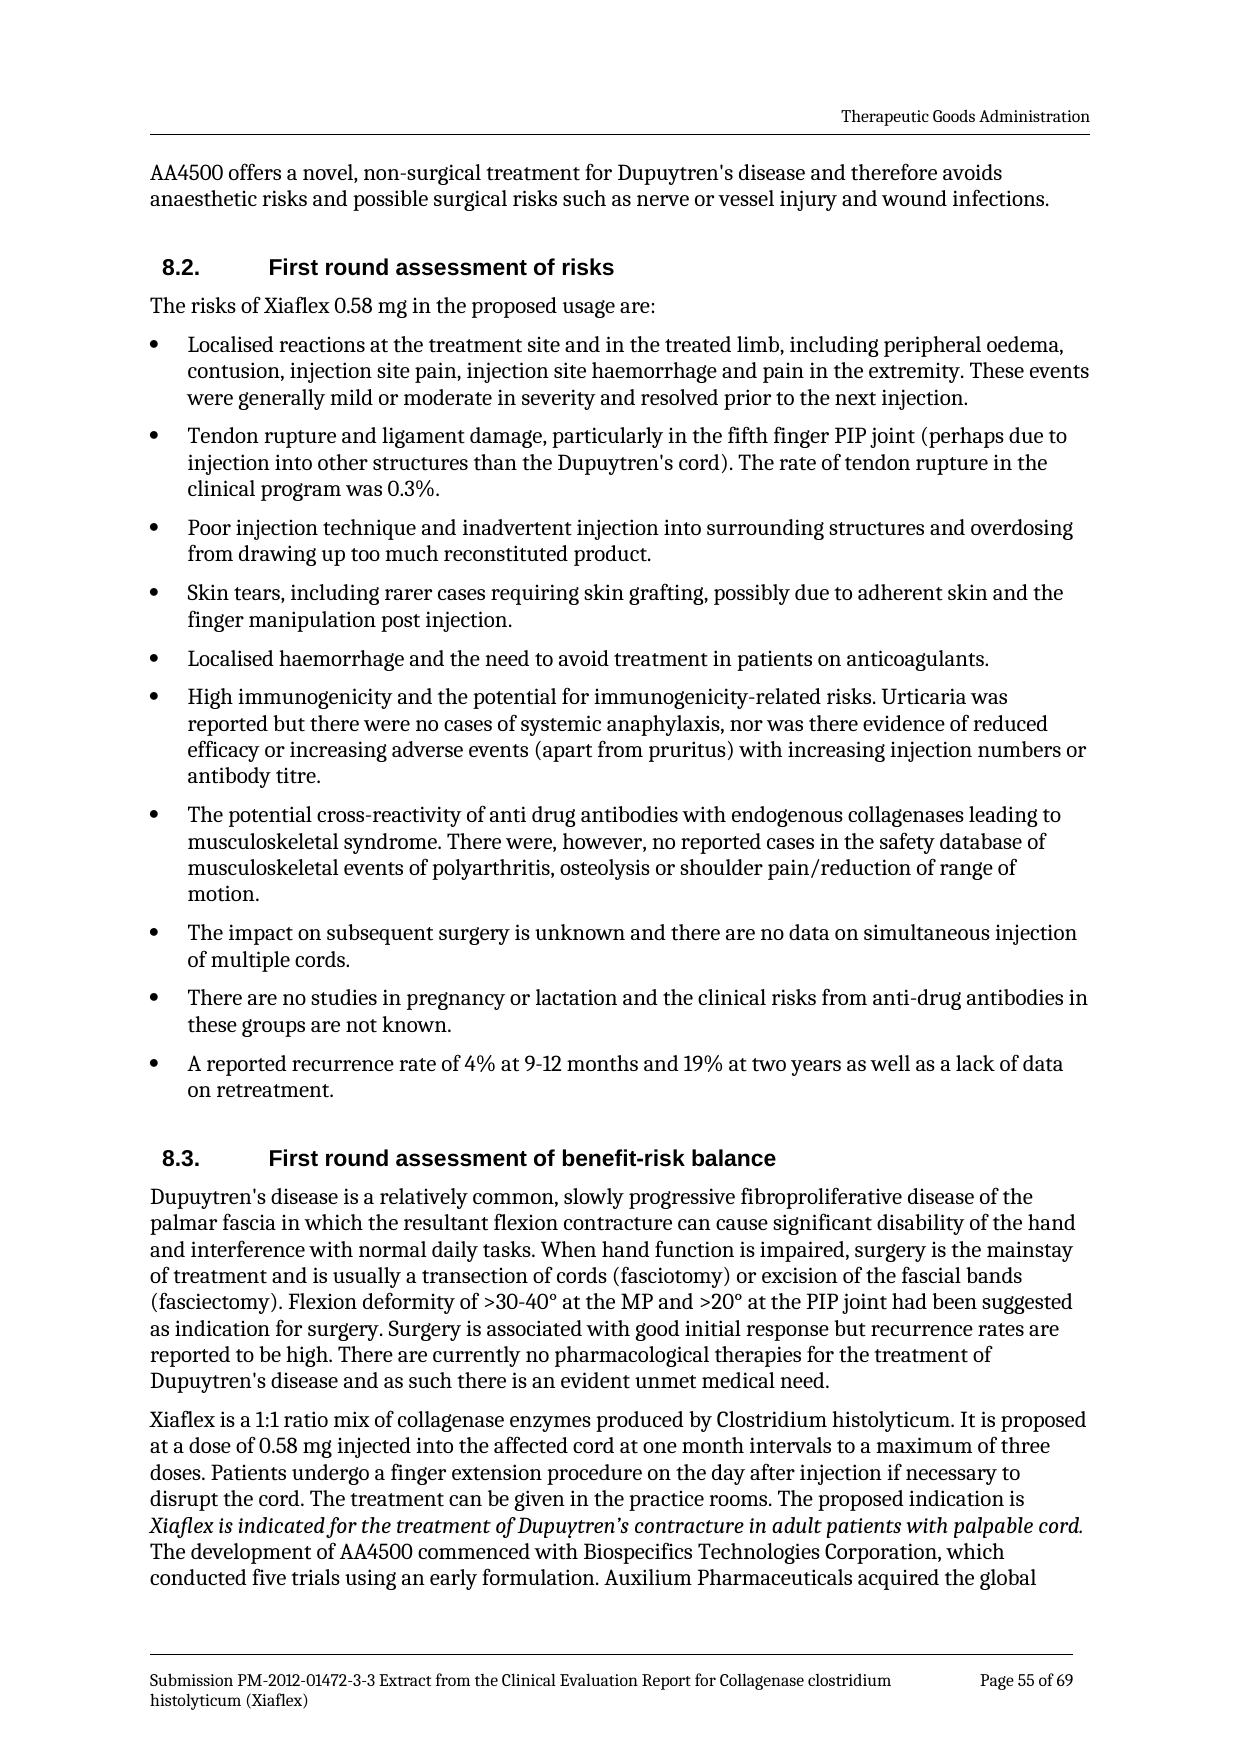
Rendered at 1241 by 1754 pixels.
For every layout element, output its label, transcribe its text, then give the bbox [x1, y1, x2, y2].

list Tendon rupture and ligament damage, particularly in the fifth finger PIP joint (perhaps due to injection into other structures than the Dupuytren's cord). The rate of tendon rupture in the clinical program was 0.3%. [150, 423, 1090, 502]
list Localised haemorrhage and the need to avoid treatment in patients on anticoagulants. [150, 645, 1090, 672]
text The risks of Xiaflex 0.58 mg in the proposed usage are: [150, 293, 1090, 319]
list High immunogenicity and the potential for immunogenicity-related risks. Urticaria was reported but there were no cases of systemic anaphylaxis, nor was there evidence of reduced efficacy or increasing adverse events (apart from pruritus) with increasing injection numbers or antibody titre. [150, 684, 1090, 789]
list Skin tears, including rarer cases requiring skin grafting, possibly due to adherent skin and the finger manipulation post injection. [150, 580, 1090, 633]
list The potential cross-reactivity of anti drug antibodies with endogenous collagenases leading to musculoskeletal syndrome. There were, however, no reported cases in the safety database of musculoskeletal events of polyarthritis, osteolysis or shoulder pain/reduction of range of motion. [150, 802, 1090, 907]
text AA4500 offers a novel, non-surgical treatment for Dupuytren's disease and therefore avoids anaesthetic risks and possible surgical risks such as nerve or vessel injury and wound infections. [150, 160, 1090, 212]
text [150, 1407, 1090, 1591]
subtitle First round assessment of risks [162, 254, 1090, 280]
list Poor injection technique and inadvertent injection into surrounding structures and overdosing from drawing up too much reconstituted product. [150, 515, 1090, 568]
subtitle First round assessment of benefit-risk balance [162, 1145, 1090, 1171]
list There are no studies in pregnancy or lactation and the clinical risks from anti-drug antibodies in these groups are not known. [150, 985, 1090, 1038]
list The impact on subsequent surgery is unknown and there are no data on simultaneous injection of multiple cords. [150, 920, 1090, 973]
list A reported recurrence rate of 4% at 9-12 months and 19% at two years as well as a lack of data on retreatment. [150, 1050, 1090, 1103]
text Dupuytren's disease is a relatively common, slowly progressive fibroproliferative disease of the palmar fascia in which the resultant flexion contracture can cause significant disability of the hand and interference with normal daily tasks. When hand function is impaired, surgery is the mainstay of treatment and is usually a transection of cords (fasciotomy) or excision of the fascial bands (fasciectomy). Flexion deformity of >30-40° at the MP and >20° at the PIP joint had been suggested as indication for surgery. Surgery is associated with good initial response but recurrence rates are reported to be high. There are currently no pharmacological therapies for the treatment of Dupuytren's disease and as such there is an evident unmet medical need. [150, 1184, 1090, 1394]
list Localised reactions at the treatment site and in the treated limb, including peripheral oedema, contusion, injection site pain, injection site haemorrhage and pain in the extremity. These events were generally mild or moderate in severity and resolved prior to the next injection. [150, 332, 1090, 411]
